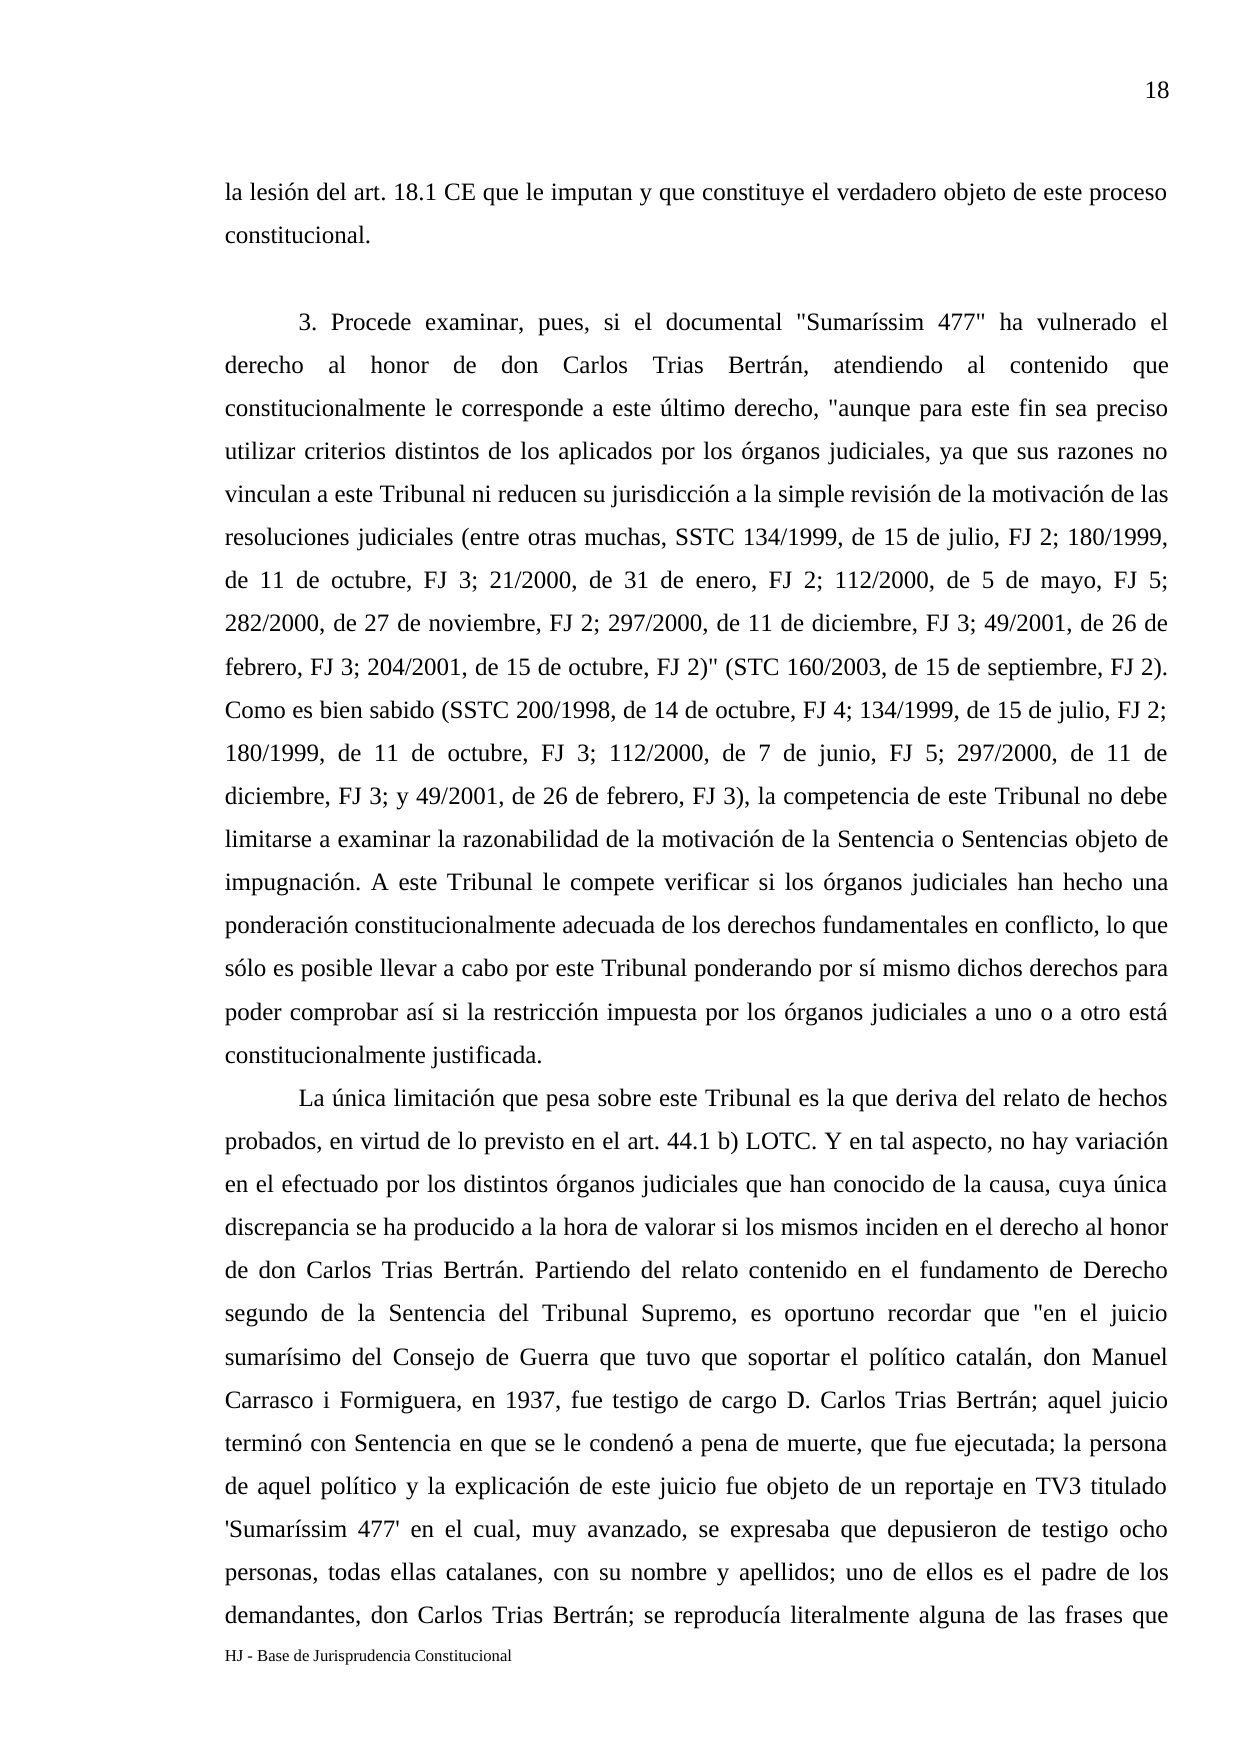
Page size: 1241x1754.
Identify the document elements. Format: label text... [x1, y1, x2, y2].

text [224, 177, 1169, 249]
text 3. Procede examinar, pues, si el documental "Sumaríssim 477" ha vulnerado el derecho al honor de don Carlos Trias Bertrán, atendiendo al contenido que constitucionalmente le corresponde a este último derecho, "aunque para este fin sea preciso utilizar criterios distintos de los aplicados por los órganos judiciales, ya que sus razones no vinculan a este Tribunal ni reducen su jurisdicción a la simple revisión de la motivación de las resoluciones judiciales (entre otras muchas, SSTC 134/1999, de 15 de julio, FJ 2; 180/1999, de 11 de octubre, FJ 3; 21/2000, de 31 de enero, FJ 2; 112/2000, de 5 de mayo, FJ 5; 282/2000, de 27 de noviembre, FJ 2; 297/2000, de 11 de diciembre, FJ 3; 49/2001, de 26 de febrero, FJ 3; 204/2001, de 15 de octubre, FJ 2)" (STC 160/2003, de 15 de septiembre, FJ 2). Como es bien sabido (SSTC 200/1998, de 14 de octubre, FJ 4; 134/1999, de 15 de julio, FJ 2; 180/1999, de 11 de octubre, FJ 3; 112/2000, de 7 de junio, FJ 5; 297/2000, de 11 de diciembre, FJ 3; y 49/2001, de 26 de febrero, FJ 3), la competencia de este Tribunal no debe limitarse a examinar la razonabilidad de la motivación de la Sentencia o Sentencias objeto de impugnación. A este Tribunal le compete verificar si los órganos judiciales han hecho una ponderación constitucionalmente adecuada de los derechos fundamentales en conflicto, lo que sólo es posible llevar a cabo por este Tribunal ponderando por sí mismo dichos derechos para poder comprobar así si la restricción impuesta por los órganos judiciales a uno o a otro está constitucionalmente justificada. [224, 307, 1169, 1068]
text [224, 1083, 1169, 1629]
